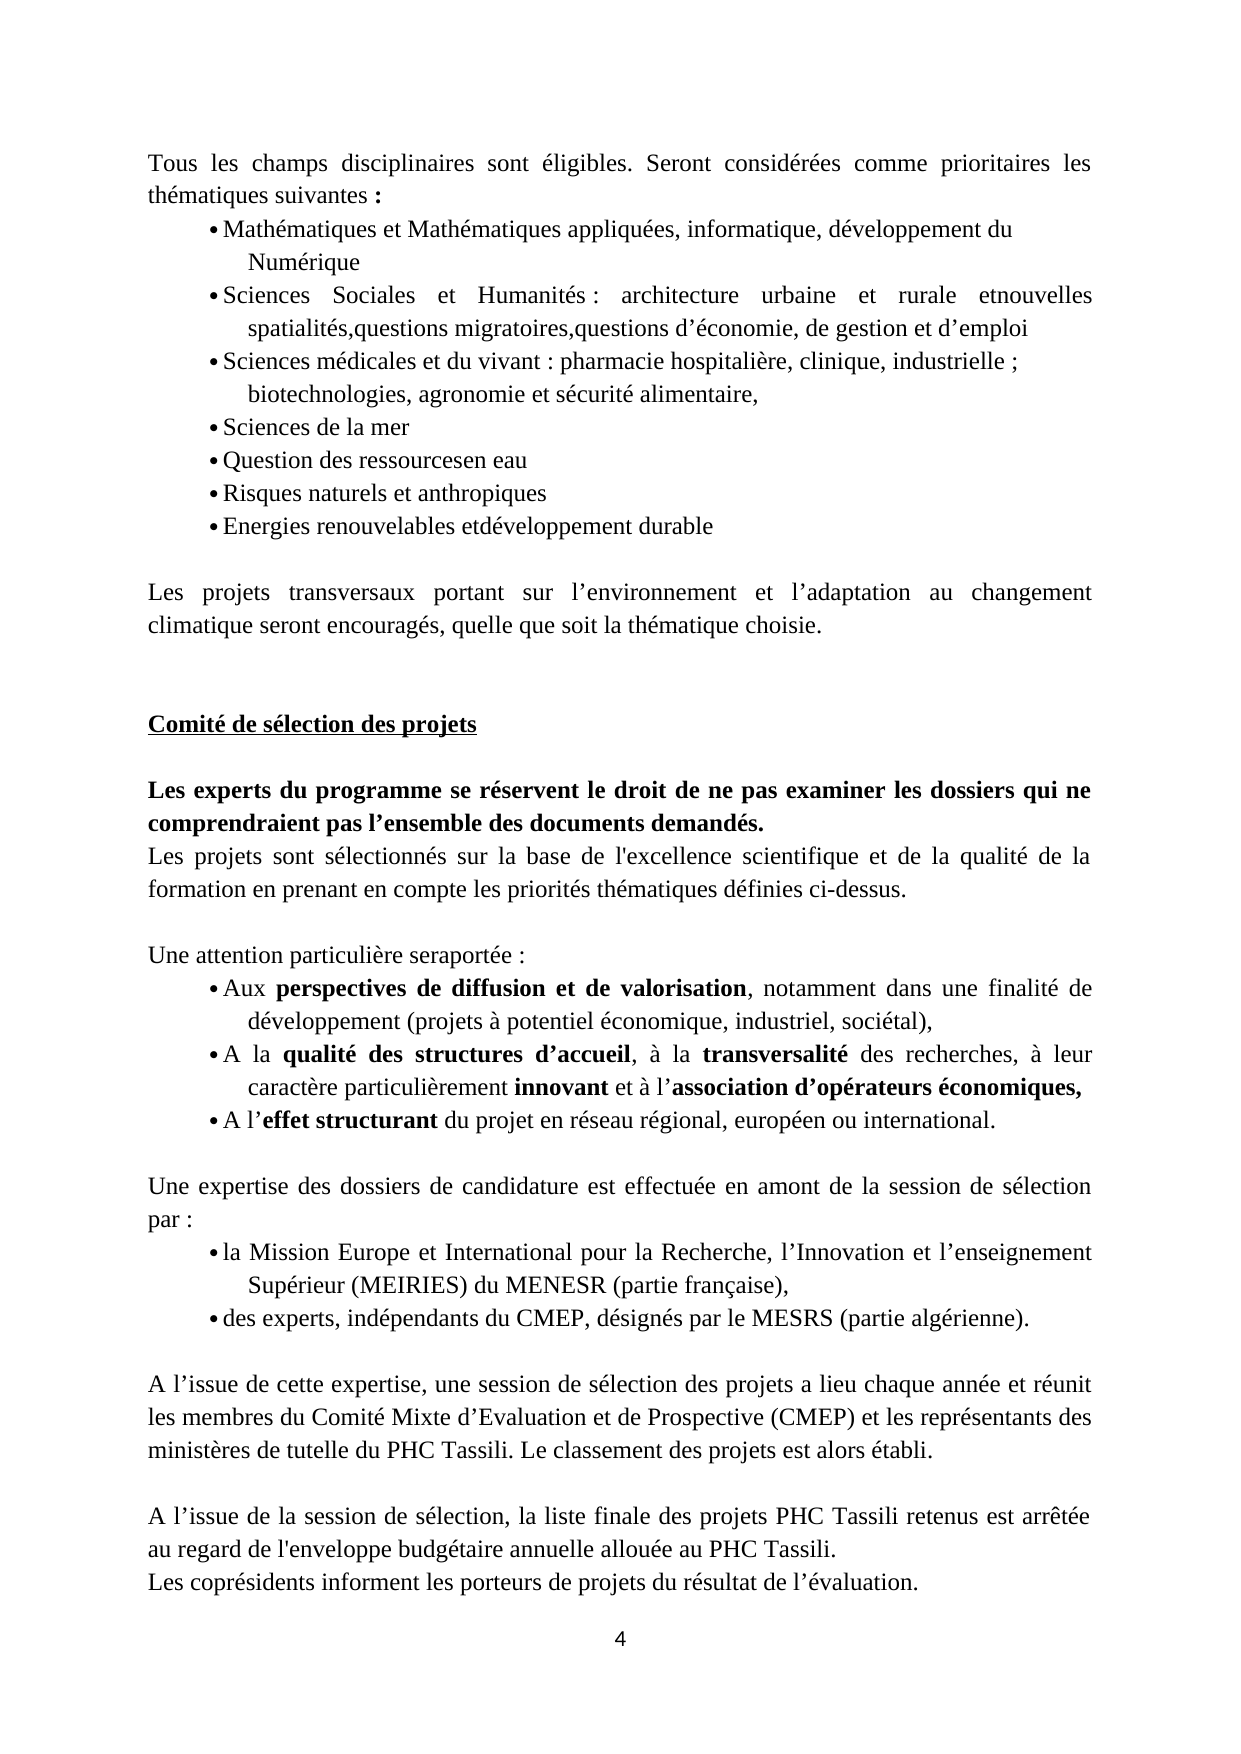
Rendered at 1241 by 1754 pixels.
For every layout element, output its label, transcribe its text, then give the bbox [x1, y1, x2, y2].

list des experts, indépendants du CMEP, désignés par le MESRS (partie algérienne). [210, 1303, 1093, 1332]
list Risques naturels et anthropiques [210, 478, 1093, 507]
list la Mission Europe et International pour la Recherche, l’Innovation et l’enseignement Supérieur (MEIRIES) du MENESR (partie française), [210, 1237, 1093, 1299]
text Les projets sont sélectionnés sur la base de l'excellence scientifique et de la qualité de la formation en prenant en compte les priorités thématiques définies ci-dessus. [148, 841, 1093, 903]
text Une expertise des dossiers de candidature est effectuée en amont de la session de sélection par : [148, 1171, 1093, 1233]
list Question des ressourcesen eau [210, 445, 1093, 473]
list A la qualité des structures d’accueil, à la transversalité des recherches, à leur caractère particulièrement innovant et à l’association d’opérateurs économiques, [210, 1039, 1093, 1101]
list A l’effet structurant du projet en réseau régional, européen ou international. [210, 1105, 1093, 1134]
text Les experts du programme se réservent le droit de ne pas examiner les dossiers qui ne comprendraient pas l’ensemble des documents demandés. [148, 775, 1093, 837]
list Sciences médicales et du vivant : pharmacie hospitalière, clinique, industrielle ; biotechnologies, agronomie et sécurité alimentaire, [210, 346, 1093, 407]
text Une attention particulière seraportée : [148, 940, 1093, 969]
list Sciences de la mer [210, 412, 1093, 441]
text Comité de sélection des projets [148, 709, 1093, 738]
list Sciences Sociales et Humanités : architecture urbaine et rurale etnouvelles spatialités,questions migratoires,questions d’économie, de gestion et d’emploi [210, 280, 1093, 341]
list Energies renouvelables etdéveloppement durable [210, 511, 1093, 539]
list Aux perspectives de diffusion et de valorisation, notamment dans une finalité de développement (projets à potentiel économique, industriel, sociétal), [210, 973, 1093, 1035]
text A l’issue de la session de sélection, la liste finale des projets PHC Tassili retenus est arrêtée au regard de l'enveloppe budgétaire annuelle allouée au PHC Tassili. [148, 1501, 1093, 1563]
text Les coprésidents informent les porteurs de projets du résultat de l’évaluation. [148, 1567, 1093, 1596]
text Tous les champs disciplinaires sont éligibles. Seront considérées comme prioritaires les thématiques suivantes : [148, 148, 1093, 209]
text Les projets transversaux portant sur l’environnement et l’adaptation au changement climatique seront encouragés, quelle que soit la thématique choisie. [148, 577, 1093, 639]
list Mathématiques et Mathématiques appliquées, informatique, développement du Numérique [210, 214, 1093, 275]
text A l’issue de cette expertise, une session de sélection des projets a lieu chaque année et réunit les membres du Comité Mixte d’Evaluation et de Prospective (CMEP) et les représentants des ministères de tutelle du PHC Tassili. Le classement des projets est alors établi. [148, 1369, 1093, 1464]
